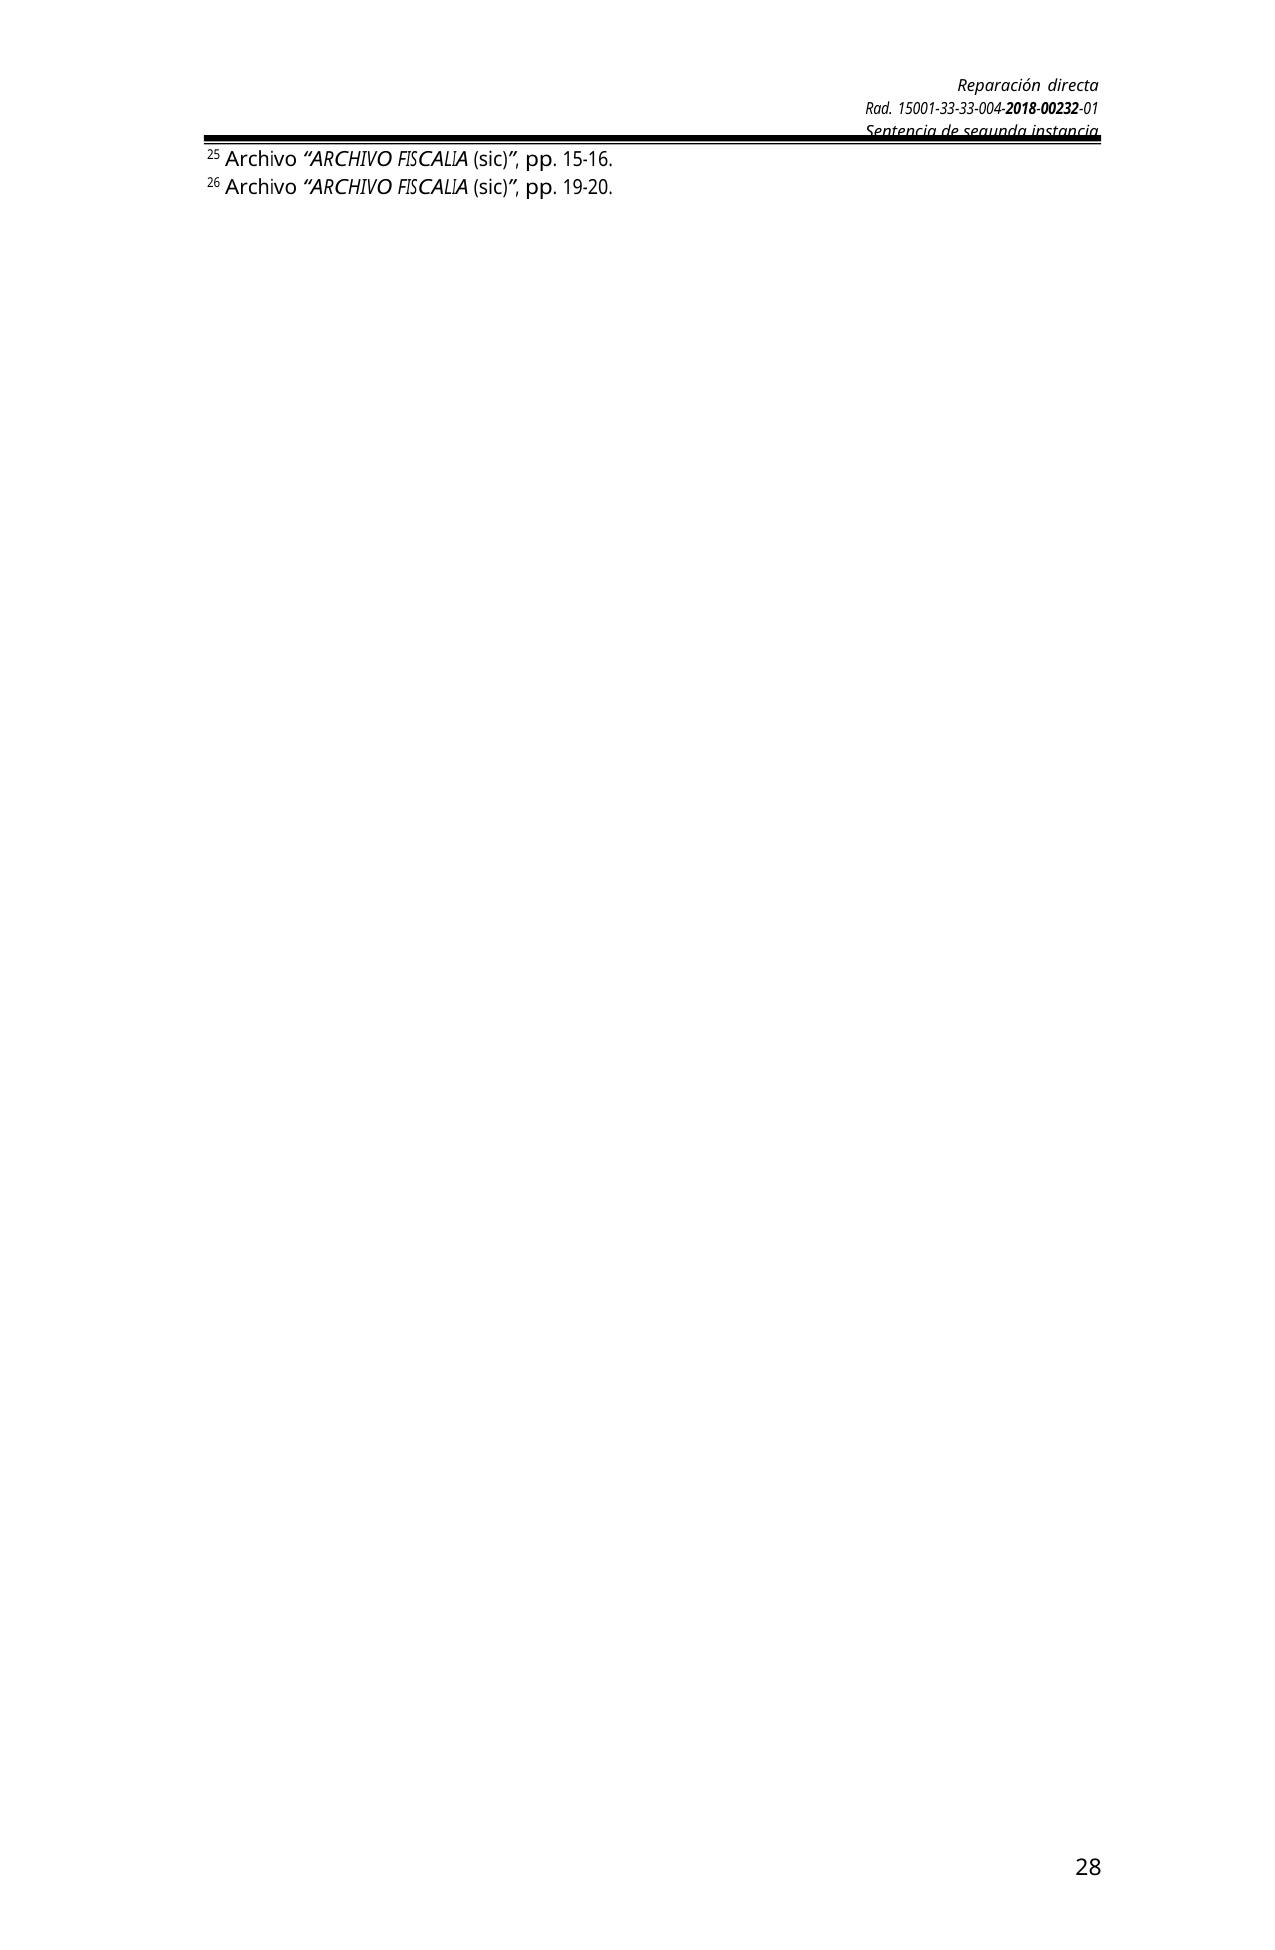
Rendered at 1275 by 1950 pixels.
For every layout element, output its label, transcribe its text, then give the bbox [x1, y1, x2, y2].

text 26 Archivo “ARCHIVO FISCALIA (sic)”, pp. 19-20. [207, 172, 1110, 201]
text 25 Archivo “ARCHIVO FISCALIA (sic)”, pp. 15-16. [207, 144, 1110, 172]
